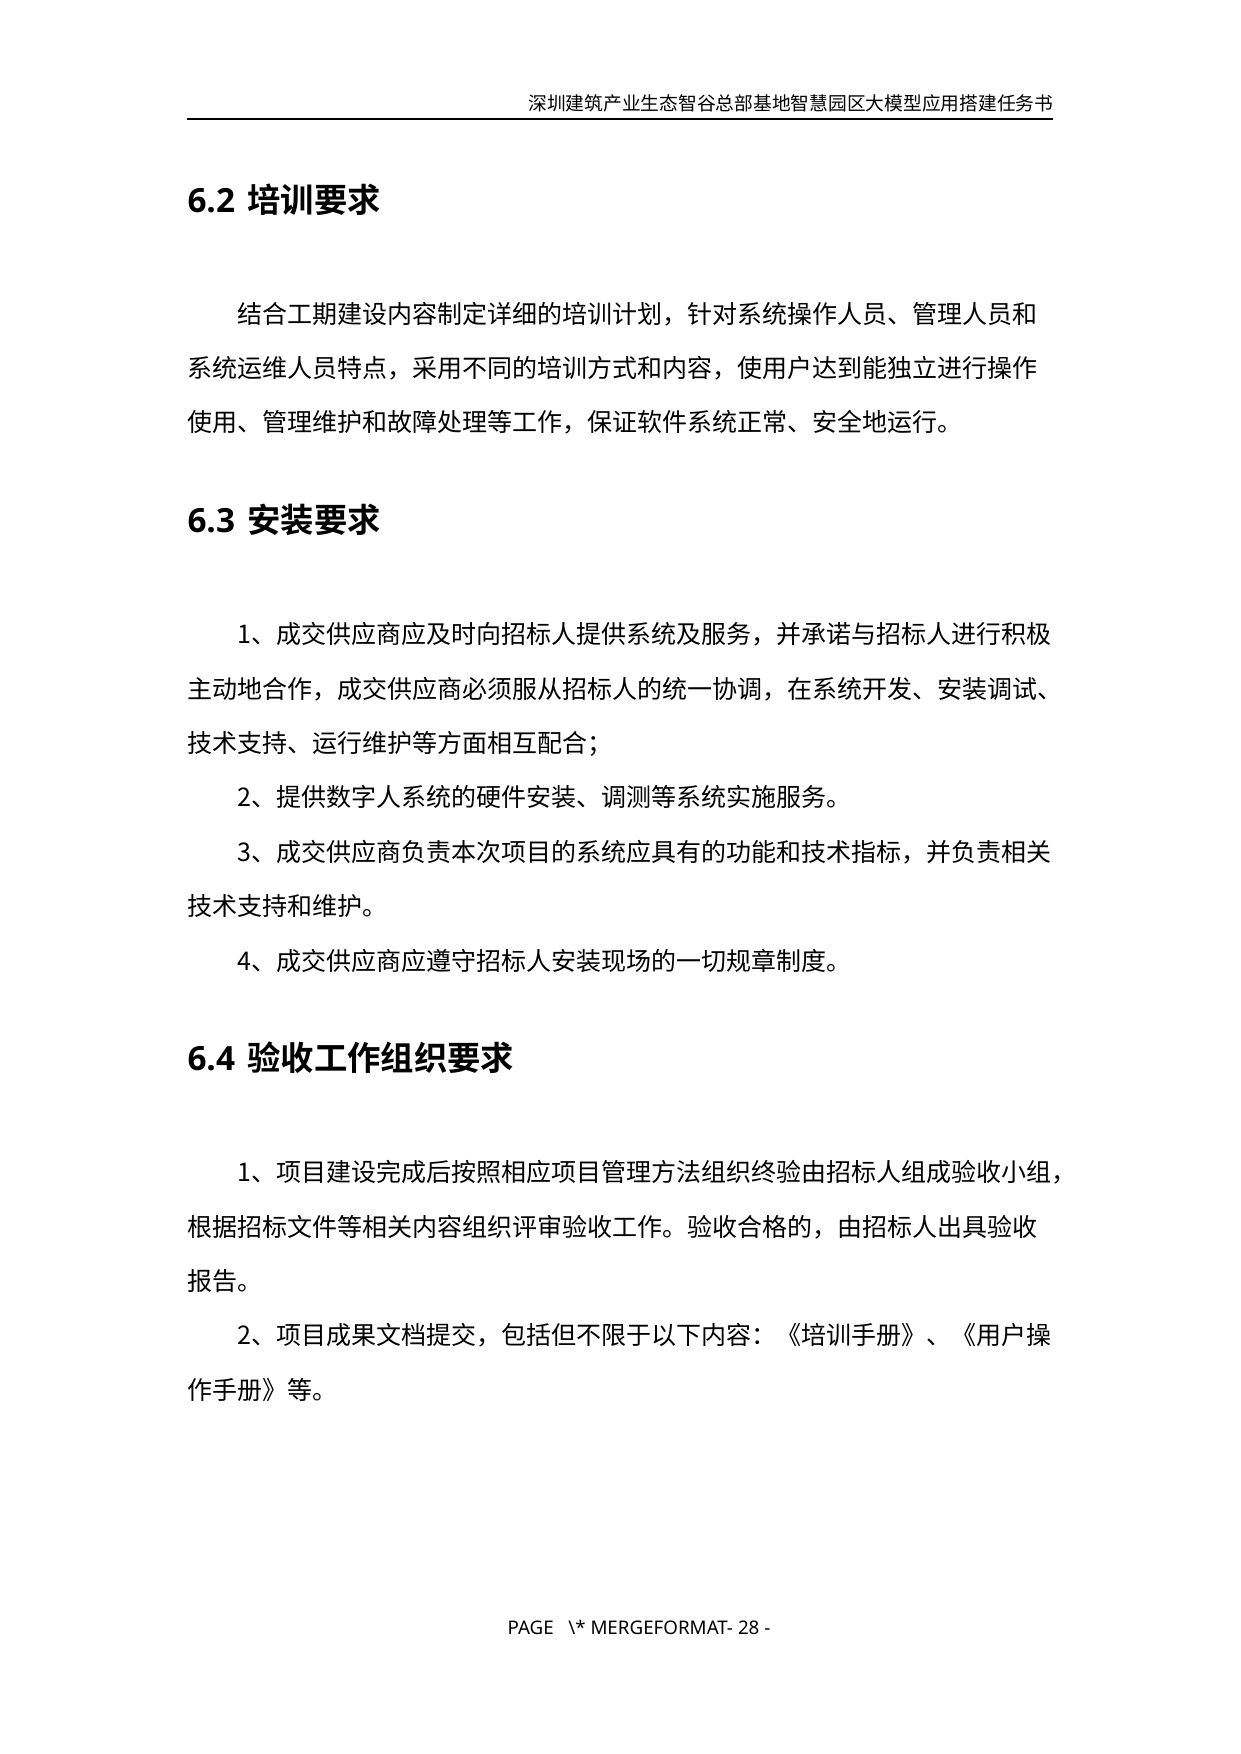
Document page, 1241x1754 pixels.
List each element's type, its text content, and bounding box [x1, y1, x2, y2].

text 4、成交供应商应遵守招标人安装现场的一切规章制度。 [187, 941, 1053, 977]
text 1、项目建设完成后按照相应项目管理方法组织终验由招标人组成验收小组，根据招标文件等相关内容组织评审验收工作。验收合格的，由招标人出具验收报告。 [187, 1153, 1053, 1298]
text 2、提供数字人系统的硬件安装、调测等系统实施服务。 [187, 778, 1053, 814]
subtitle 培训要求 [187, 164, 1053, 232]
text 结合工期建设内容制定详细的培训计划，针对系统操作人员、管理人员和系统运维人员特点，采用不同的培训方式和内容，使用户达到能独立进行操作使用、管理维护和故障处理等工作，保证软件系统正常、安全地运行。 [187, 294, 1053, 439]
text 1、成交供应商应及时向招标人提供系统及服务，并承诺与招标人进行积极主动地合作，成交供应商必须服从招标人的统一协调，在系统开发、安装调试、技术支持、运行维护等方面相互配合； [187, 615, 1053, 760]
text 2、项目成果文档提交，包括但不限于以下内容：《培训手册》、《用户操作手册》等。 [187, 1316, 1053, 1406]
text 3、成交供应商负责本次项目的系统应具有的功能和技术指标，并负责相关技术支持和维护。 [187, 832, 1053, 923]
subtitle 安装要求 [187, 484, 1053, 552]
subtitle 验收工作组织要求 [187, 1022, 1053, 1090]
